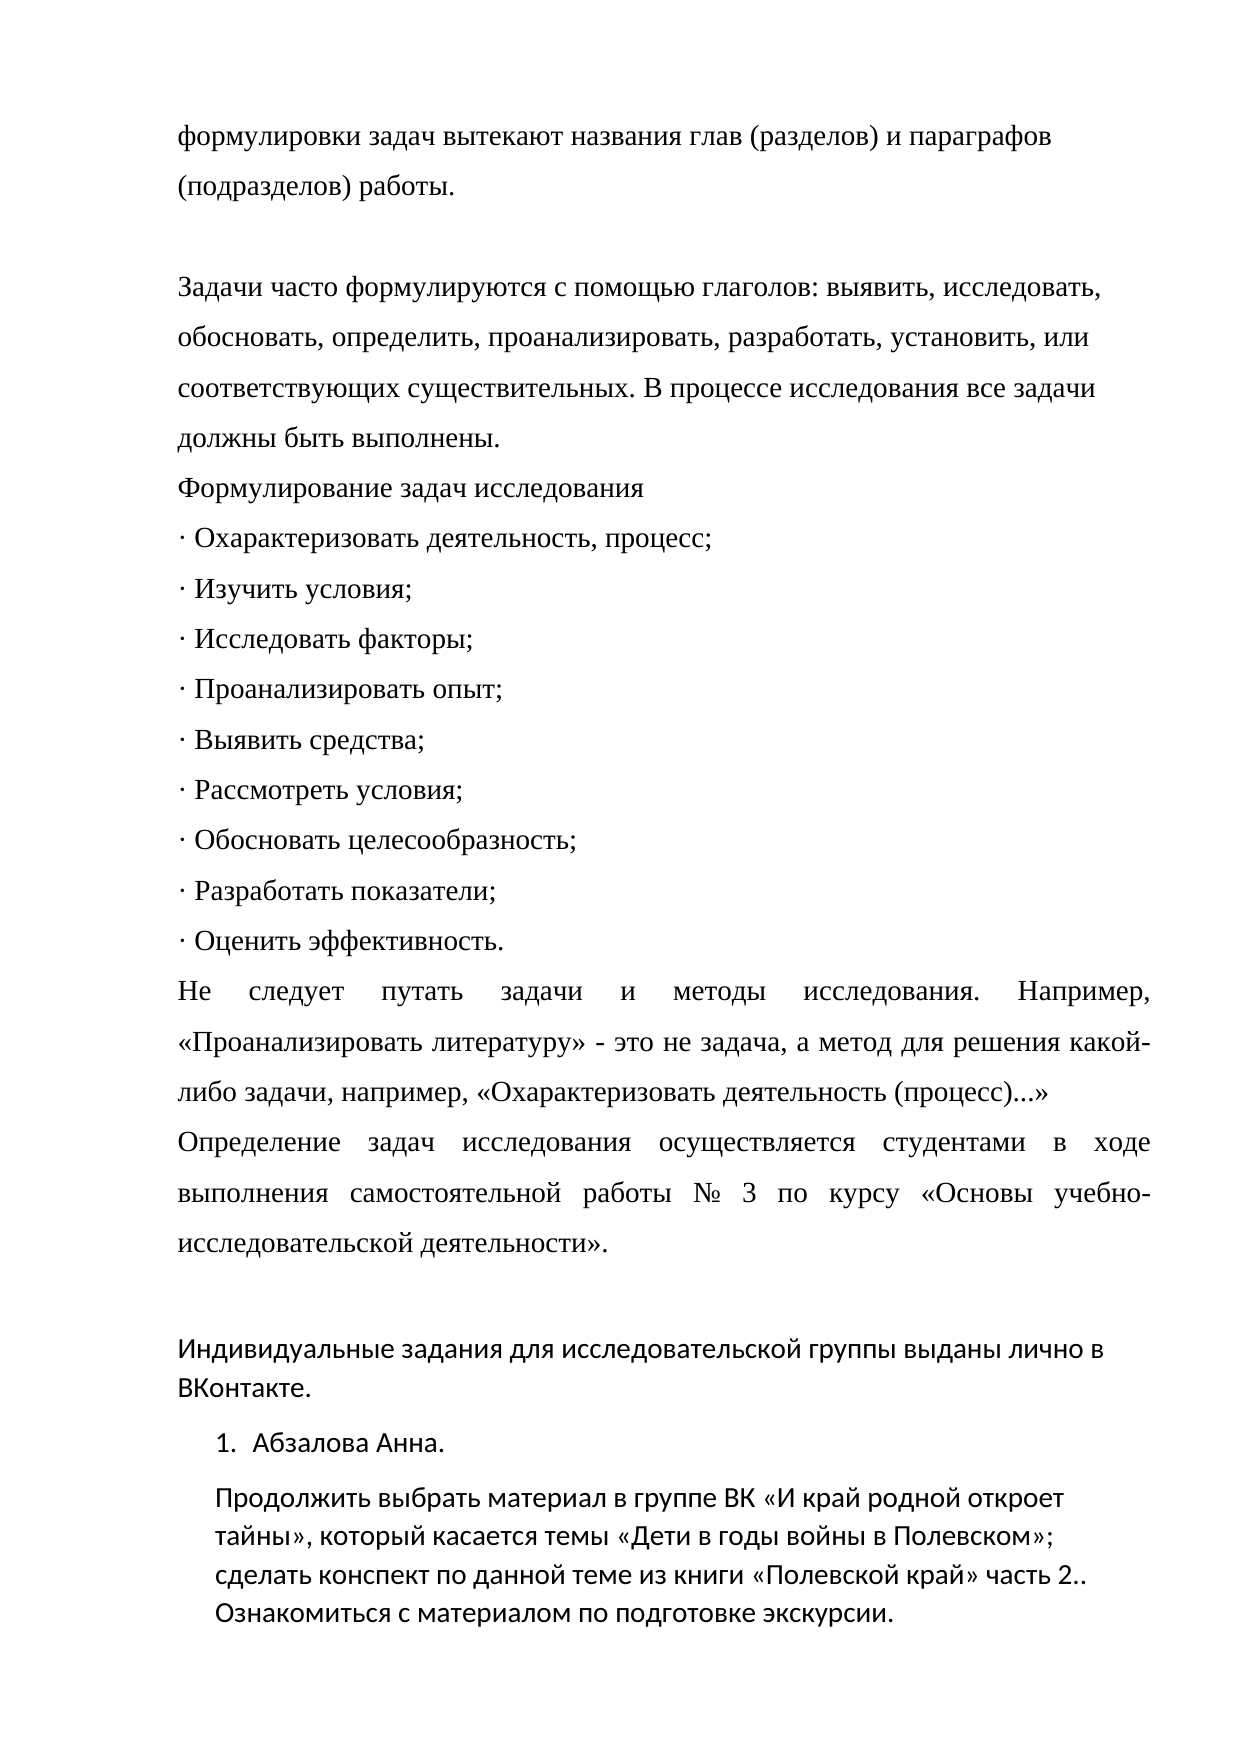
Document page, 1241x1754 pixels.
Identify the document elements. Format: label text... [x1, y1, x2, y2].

text · Охарактеризовать деятельность, процесс; [177, 521, 1152, 554]
text · Обосновать целесообразность; [177, 822, 1152, 856]
text · Проанализировать опыт; [177, 672, 1152, 705]
text · Изучить условия; [177, 571, 1152, 604]
text · Оценить эффективность. [177, 923, 1152, 957]
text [177, 118, 1152, 202]
text · Разработать показатели; [177, 873, 1152, 906]
text · Исследовать факторы; [177, 621, 1152, 655]
text Определение задач исследования осуществляется студентами в ходе выполнения самостоятельной работы № 3 по курсу «Основы учебно-исследовательской деятельности». [177, 1124, 1152, 1258]
text Продолжить выбрать материал в группе ВК «И край родной откроет тайны», который касается темы «Дети в годы войны в Полевском»; сделать конспект по данной теме из книги «Полевской край» часть 2.. Ознакомиться с материалом по подготовке экскурсии. [215, 1479, 1152, 1630]
text Индивидуальные задания для исследовательской группы выданы лично в ВКонтакте. [177, 1330, 1152, 1404]
text · Рассмотреть условия; [177, 772, 1152, 806]
text · Выявить средства; [177, 722, 1152, 755]
text Не следует путать задачи и методы исследования. Например, «Проанализировать литературу» - это не задача, а метод для решения какой-либо задачи, например, «Охарактеризовать деятельность (процесс)...» [177, 973, 1152, 1108]
text Формулирование задач исследования [177, 470, 1152, 504]
list Абзалова Анна. [215, 1424, 1152, 1459]
text Задачи часто формулируются с помощью глаголов: выявить, исследовать, обосновать, определить, проанализировать, разработать, установить, или соответствующих существительных. В процессе исследования все задачи должны быть выполнены. [177, 269, 1152, 453]
